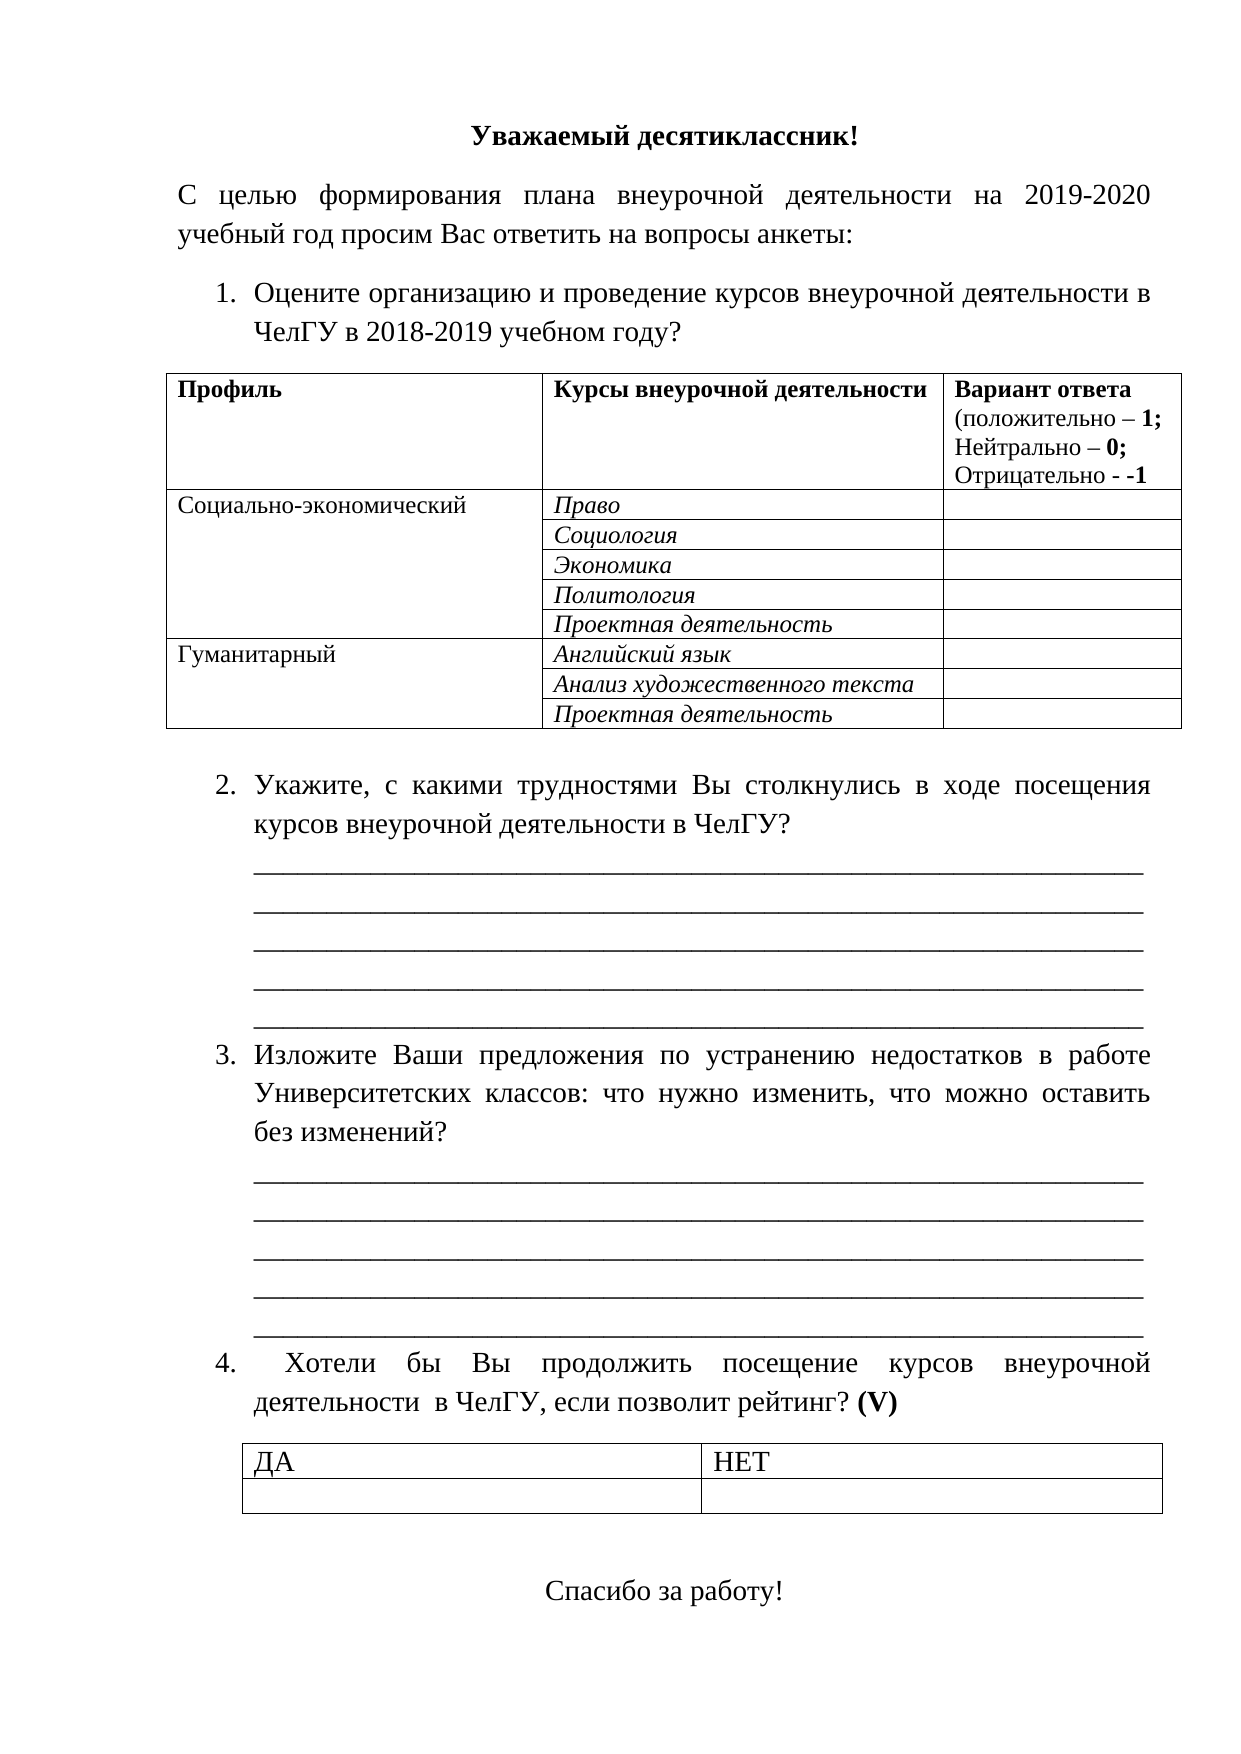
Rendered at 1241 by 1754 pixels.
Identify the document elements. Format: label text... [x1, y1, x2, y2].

text С целью формирования плана внеурочной деятельности на 2019-2020 учебный год просим Вас ответить на вопросы анкеты: [177, 177, 1152, 249]
table_header ДА [243, 1444, 701, 1478]
table_cell Экономика [543, 550, 943, 579]
table_cell [944, 669, 1181, 698]
table_cell Право [543, 490, 943, 519]
table_cell Проектная деятельность [543, 699, 943, 728]
table_cell [944, 610, 1181, 638]
list _________________________________________________________________________________________________________________________________________________________________________________________________________________________________________________________________________________________________________________ [254, 1153, 1152, 1340]
table_cell Проектная деятельность [543, 610, 943, 638]
table_header Вариант ответа (положительно – 1; Нейтрально – 0; Отрицательно - -1 [944, 374, 1181, 489]
list Укажите, с какими трудностями Вы столкнулись в ходе посещения курсов внеурочной деятельности в ЧелГУ? [215, 767, 1152, 839]
list Оцените организацию и проведение курсов внеурочной деятельности в ЧелГУ в 2018-2019 учебном году? [215, 275, 1152, 347]
table_cell [702, 1479, 1162, 1512]
table_cell Политология [543, 580, 943, 608]
list Изложите Ваши предложения по устранению недостатков в работе Университетских классов: что нужно изменить, что можно оставить без изменений? [215, 1037, 1152, 1148]
table_cell [944, 520, 1181, 549]
text Спасибо за работу! [177, 1573, 1152, 1606]
table_cell Английский язык [543, 639, 943, 668]
table_cell [944, 550, 1181, 579]
table_header Профиль [167, 374, 542, 489]
table_cell Гуманитарный [167, 639, 542, 728]
text Уважаемый деcятиклассник! [177, 118, 1152, 152]
table_cell Социология [543, 520, 943, 549]
table_header НЕТ [702, 1444, 1162, 1478]
table_cell [243, 1479, 701, 1512]
list _________________________________________________________________________________________________________________________________________________________________________________________________________________________________________________________________________________________________________________ [254, 844, 1152, 1032]
table_header Курсы внеурочной деятельности [543, 374, 943, 489]
table_cell [944, 699, 1181, 728]
table_cell [944, 490, 1181, 519]
table_cell [944, 639, 1181, 668]
table_cell Анализ художественного текста [543, 669, 943, 698]
list Хотели бы Вы продолжить посещение курсов внеурочной деятельности в ЧелГУ, если позволит рейтинг? (V) [215, 1345, 1152, 1417]
table_cell Социально-экономический [167, 490, 542, 638]
table_cell [944, 580, 1181, 608]
